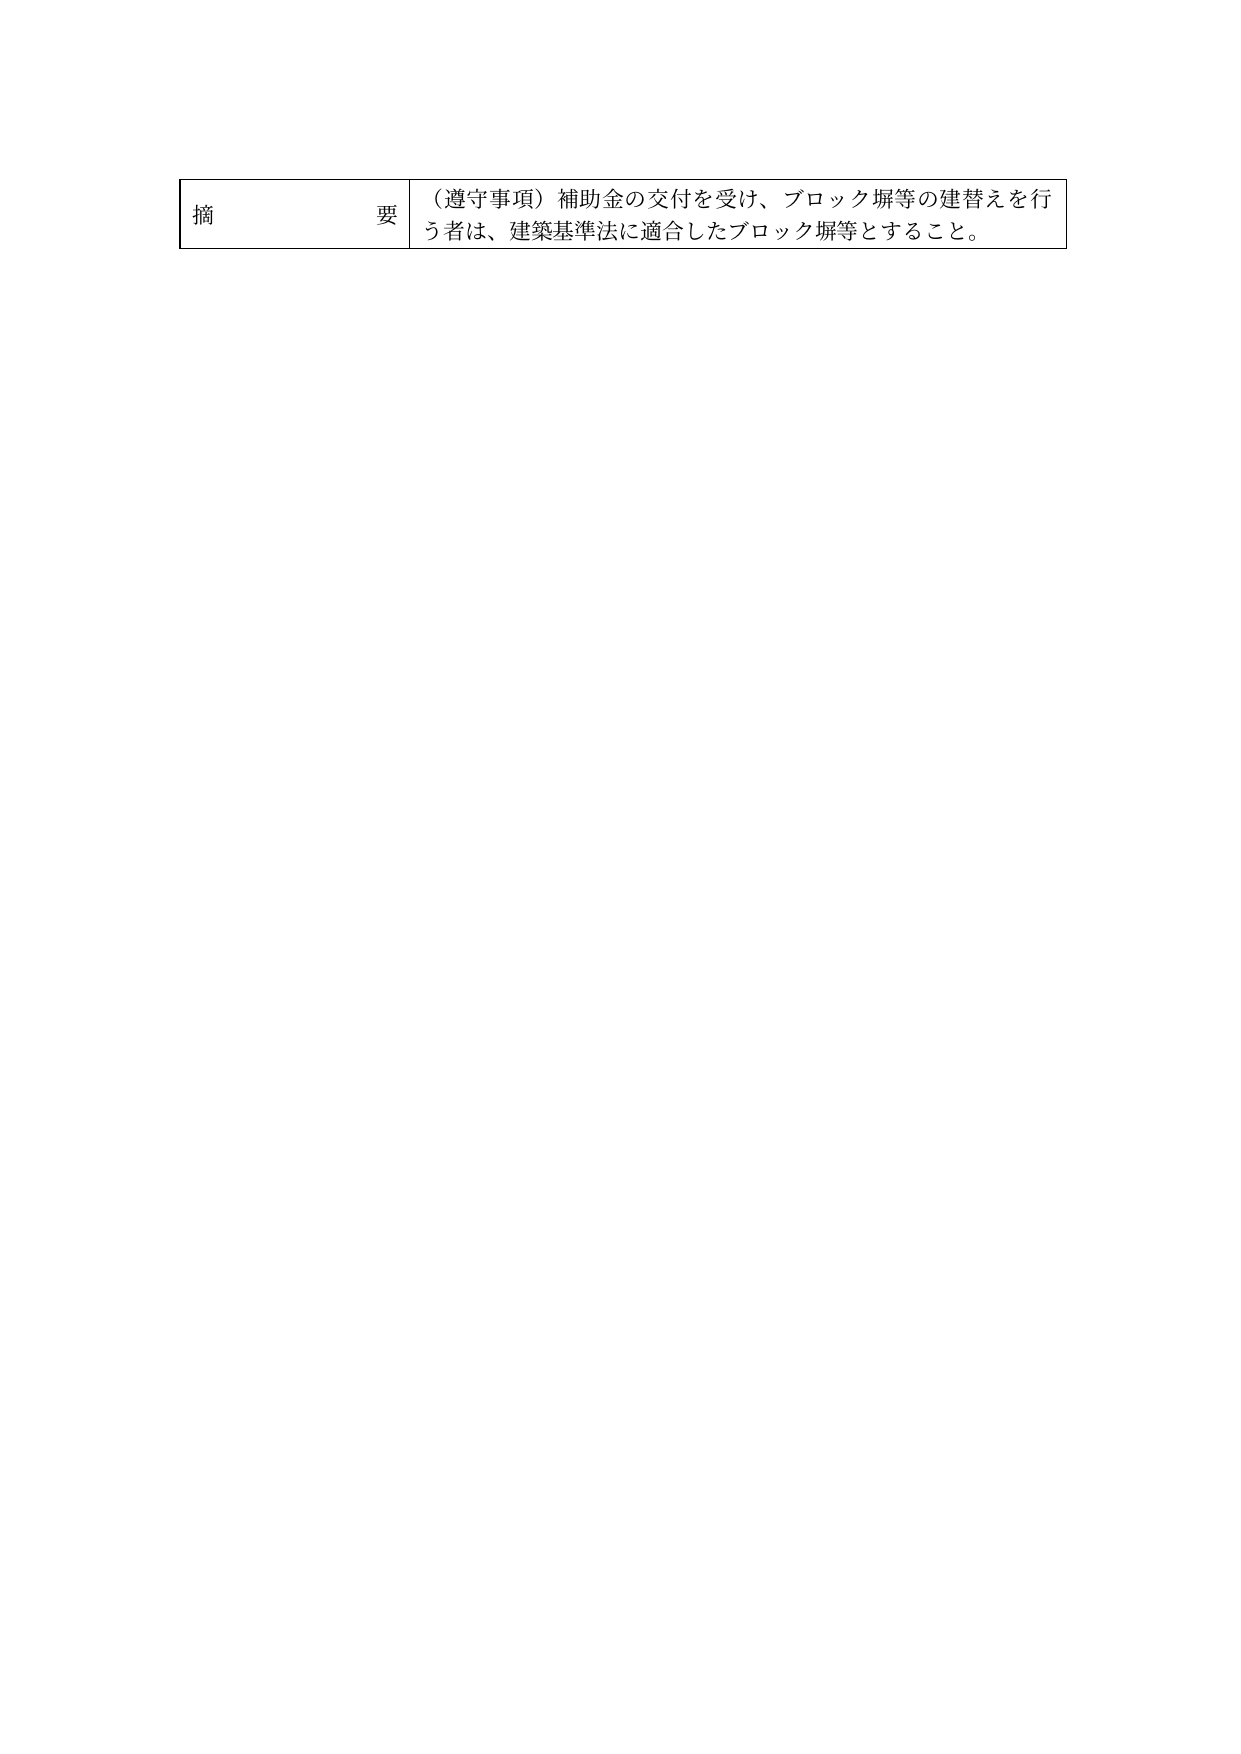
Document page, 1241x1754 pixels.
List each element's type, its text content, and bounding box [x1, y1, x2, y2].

table_cell 摘要 [181, 180, 409, 248]
table_cell （遵守事項）補助金の交付を受け、ブロック塀等の建替えを行う者は、建築基準法に適合したブロック塀等とすること。 [410, 180, 1066, 248]
